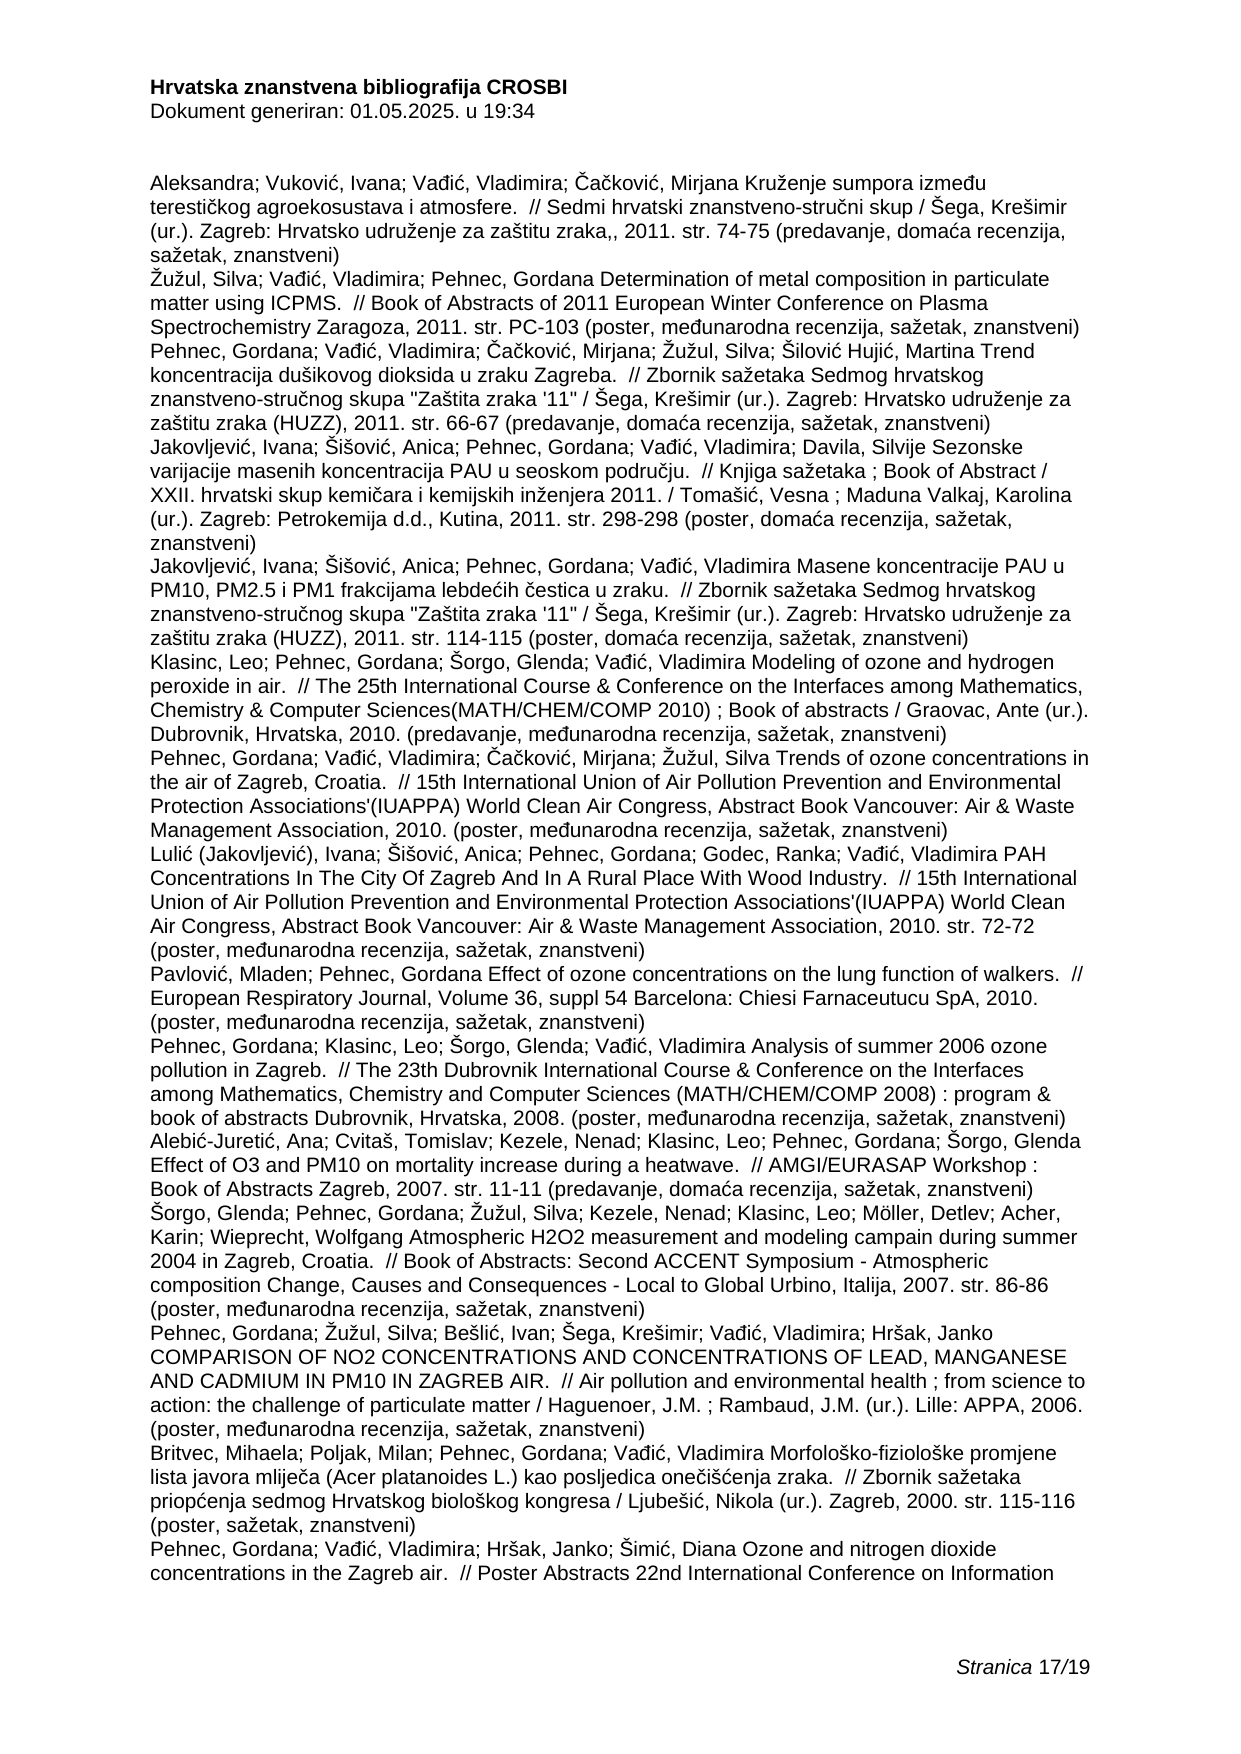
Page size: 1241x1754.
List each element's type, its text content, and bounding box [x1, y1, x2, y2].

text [150, 171, 1090, 267]
text Jakovljević, Ivana; Šišović, Anica; Pehnec, Gordana; Vađić, Vladimira [150, 554, 1090, 650]
text Jakovljević, Ivana; Šišović, Anica; Pehnec, Gordana; Vađić, Vladimira; Davila, Silvije [150, 434, 1090, 554]
text Klasinc, Leo; Pehnec, Gordana; Šorgo, Glenda; Vađić, Vladimira [150, 650, 1090, 746]
text Pehnec, Gordana; Vađić, Vladimira; Čačković, Mirjana; Žužul, Silva [150, 746, 1090, 842]
text Pehnec, Gordana; Vađić, Vladimira; Čačković, Mirjana; Žužul, Silva; Šilović Hujić, Martina [150, 339, 1090, 434]
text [150, 1537, 1090, 1584]
text Lulić (Jakovljević), Ivana; Šišović, Anica; Pehnec, Gordana; Godec, Ranka; Vađić, Vladimira [150, 842, 1090, 962]
text Pavlović, Mladen; Pehnec, Gordana [150, 962, 1090, 1033]
text Šorgo, Glenda; Pehnec, Gordana; Žužul, Silva; Kezele, Nenad; Klasinc, Leo; Möller, Detlev; Acher, Karin; Wieprecht, Wolfgang [150, 1201, 1090, 1321]
text Alebić-Juretić, Ana; Cvitaš, Tomislav; Kezele, Nenad; Klasinc, Leo; Pehnec, Gordana; Šorgo, Glenda [150, 1129, 1090, 1201]
text Pehnec, Gordana; Žužul, Silva; Bešlić, Ivan; Šega, Krešimir; Vađić, Vladimira; Hršak, Janko [150, 1321, 1090, 1441]
text Britvec, Mihaela; Poljak, Milan; Pehnec, Gordana; Vađić, Vladimira [150, 1441, 1090, 1537]
text Žužul, Silva; Vađić, Vladimira; Pehnec, Gordana [150, 267, 1090, 339]
text Pehnec, Gordana; Klasinc, Leo; Šorgo, Glenda; Vađić, Vladimira [150, 1033, 1090, 1129]
